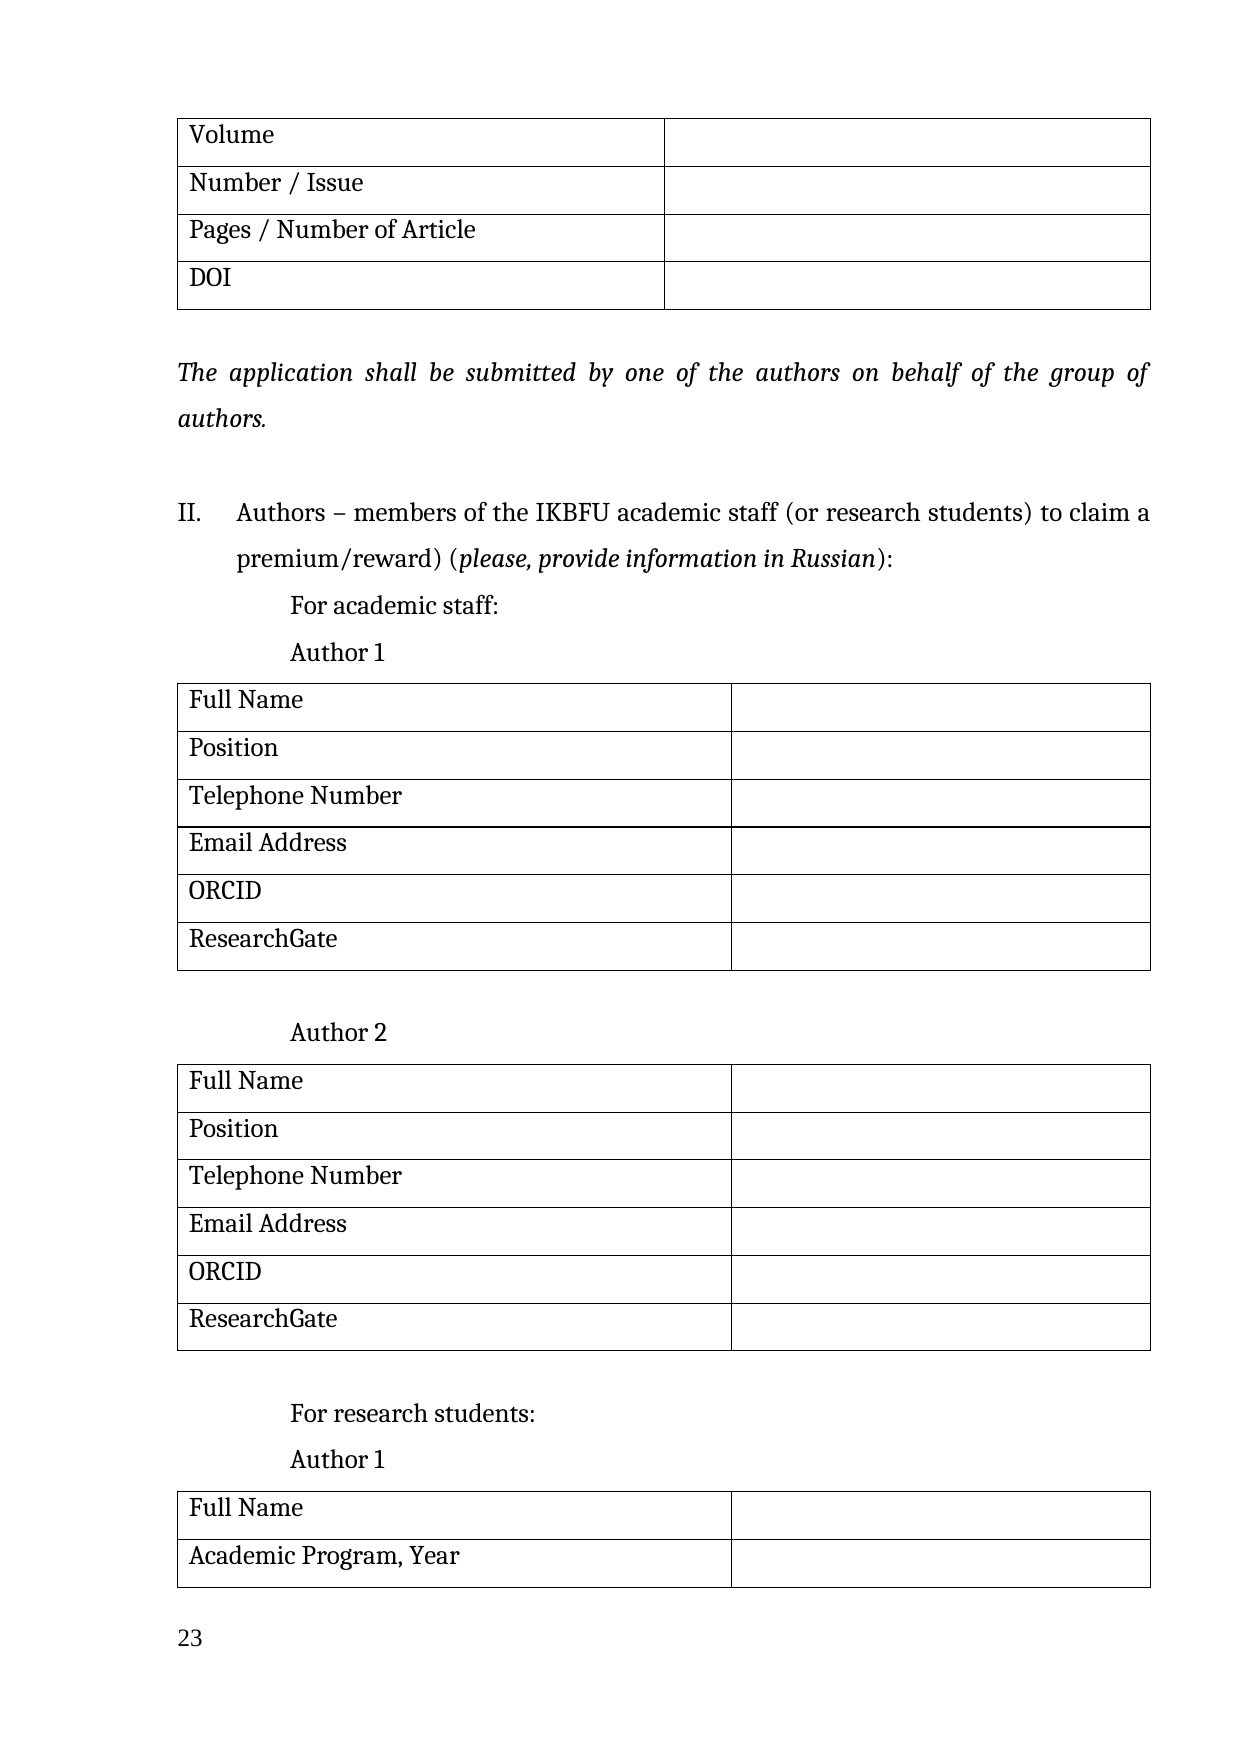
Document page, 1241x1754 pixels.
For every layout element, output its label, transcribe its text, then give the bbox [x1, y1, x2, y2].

table_cell [732, 1113, 1150, 1159]
table_cell [732, 1540, 1150, 1587]
table_cell Position [178, 1113, 731, 1159]
list Authors – members of the IKBFU academic staff (or research students) to claim a premium/reward) (please, provide information in Russian): [177, 497, 1152, 574]
table_cell [732, 923, 1150, 969]
list Author 2 [290, 1017, 1152, 1048]
table_cell Email Address [178, 828, 731, 874]
list Author 1 [290, 1444, 1152, 1476]
table_header [732, 684, 1150, 731]
table_header Full Name [178, 684, 731, 731]
table_cell [732, 828, 1150, 874]
table_cell [732, 1160, 1150, 1207]
table_cell [665, 262, 1150, 309]
table_cell Position [178, 732, 731, 779]
table_header [732, 1065, 1150, 1112]
table_cell [732, 1208, 1150, 1255]
list Author 1 [290, 637, 1152, 668]
table_cell [732, 875, 1150, 922]
table_cell Academic Program, Year [178, 1540, 731, 1587]
list For academic staff: [290, 590, 1152, 621]
table_header Full Name [178, 1065, 731, 1112]
table_cell ResearchGate [178, 1304, 731, 1350]
table_cell Telephone Number [178, 780, 731, 826]
table_cell DOI [178, 262, 664, 309]
table_cell Number / Issue [178, 167, 664, 213]
table_cell [732, 780, 1150, 826]
table_cell ORCID [178, 875, 731, 922]
list For research students: [290, 1398, 1152, 1429]
table_cell Volume [178, 119, 664, 166]
text The application shall be submitted by one of the authors on behalf of the group of authors. [177, 357, 1152, 434]
table_cell [732, 732, 1150, 779]
table_cell [665, 215, 1150, 261]
table_header [732, 1492, 1150, 1539]
table_cell ORCID [178, 1256, 731, 1302]
table_cell Pages / Number of Article [178, 215, 664, 261]
table_cell [732, 1256, 1150, 1302]
table_cell [732, 1304, 1150, 1350]
table_cell [665, 119, 1150, 166]
table_cell Email Address [178, 1208, 731, 1255]
table_cell Telephone Number [178, 1160, 731, 1207]
table_header Full Name [178, 1492, 731, 1539]
table_cell [665, 167, 1150, 213]
table_cell ResearchGate [178, 923, 731, 969]
